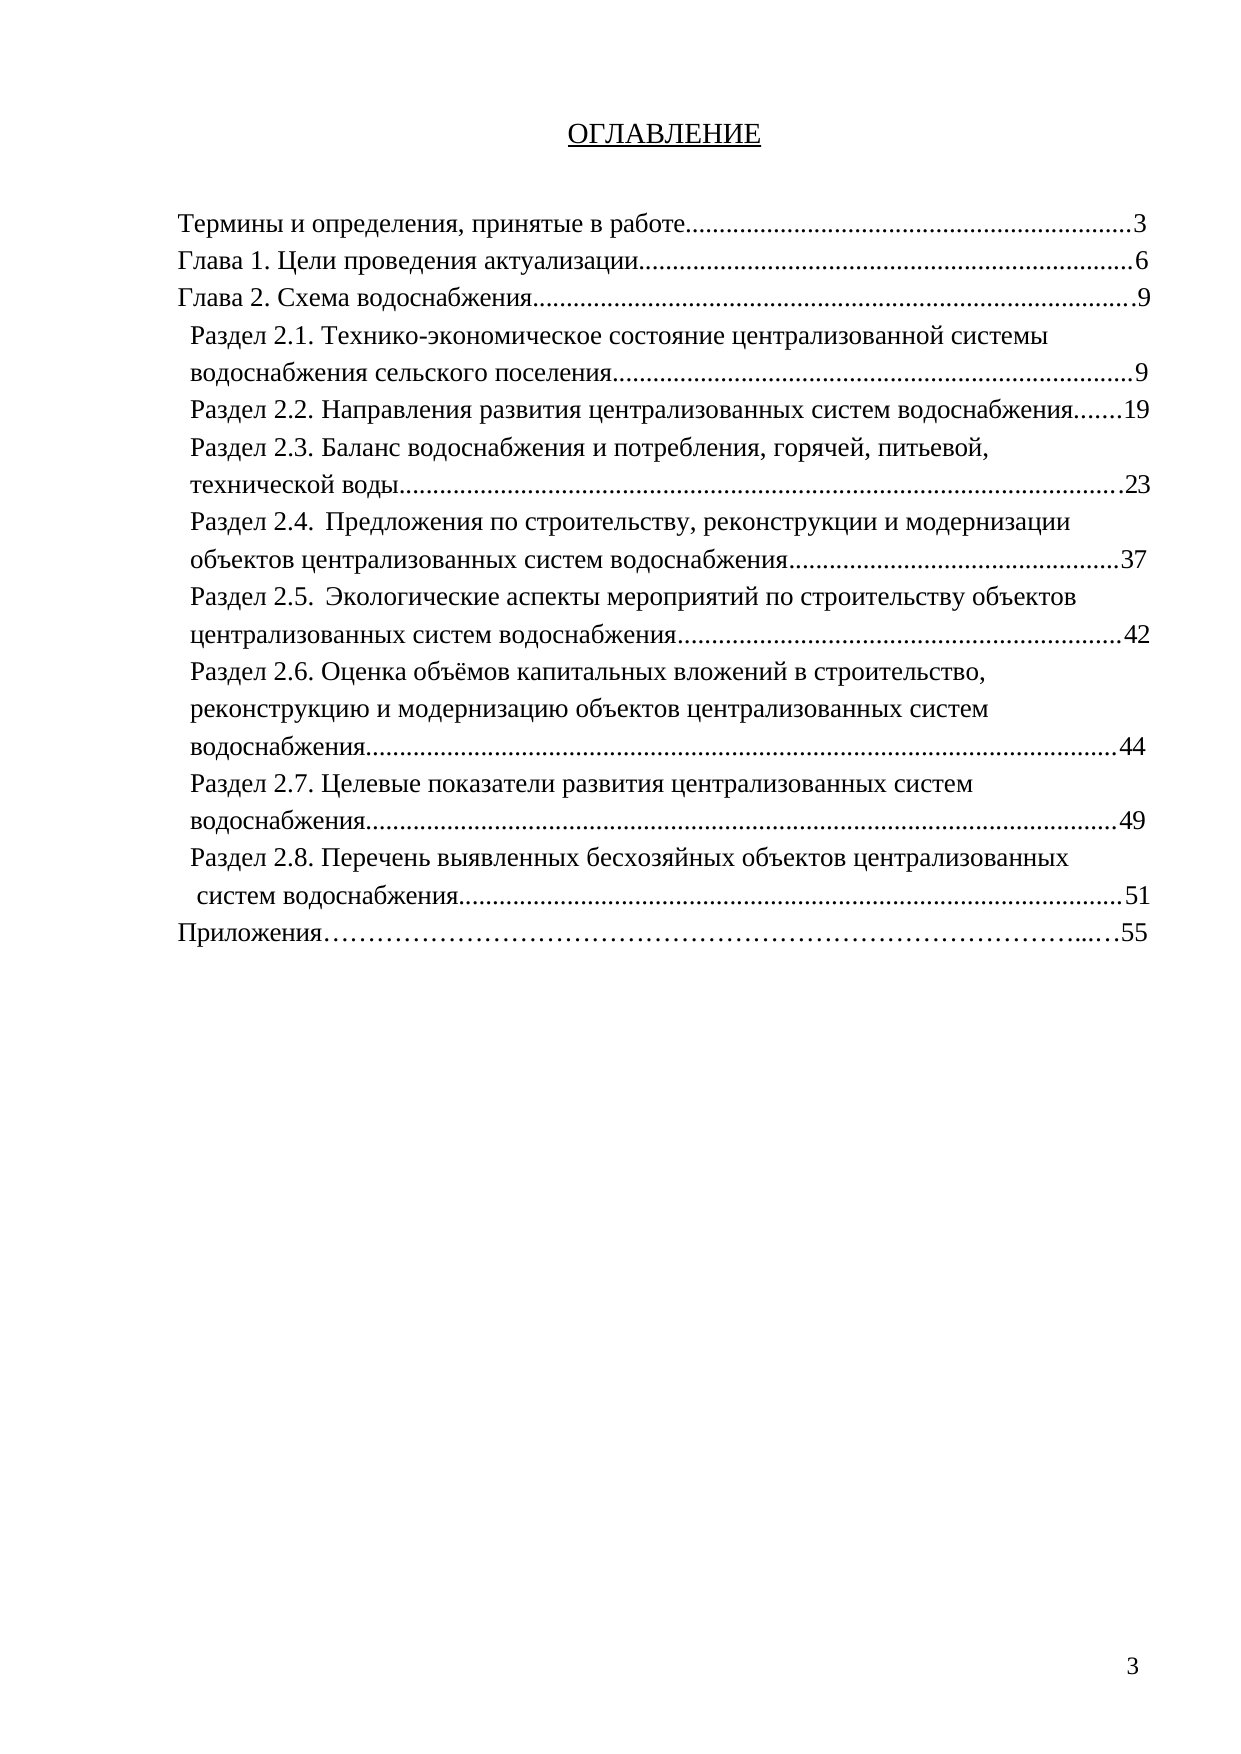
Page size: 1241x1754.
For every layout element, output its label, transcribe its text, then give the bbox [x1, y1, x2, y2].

text ОГЛАВЛЕНИЕ [325, 116, 1004, 149]
